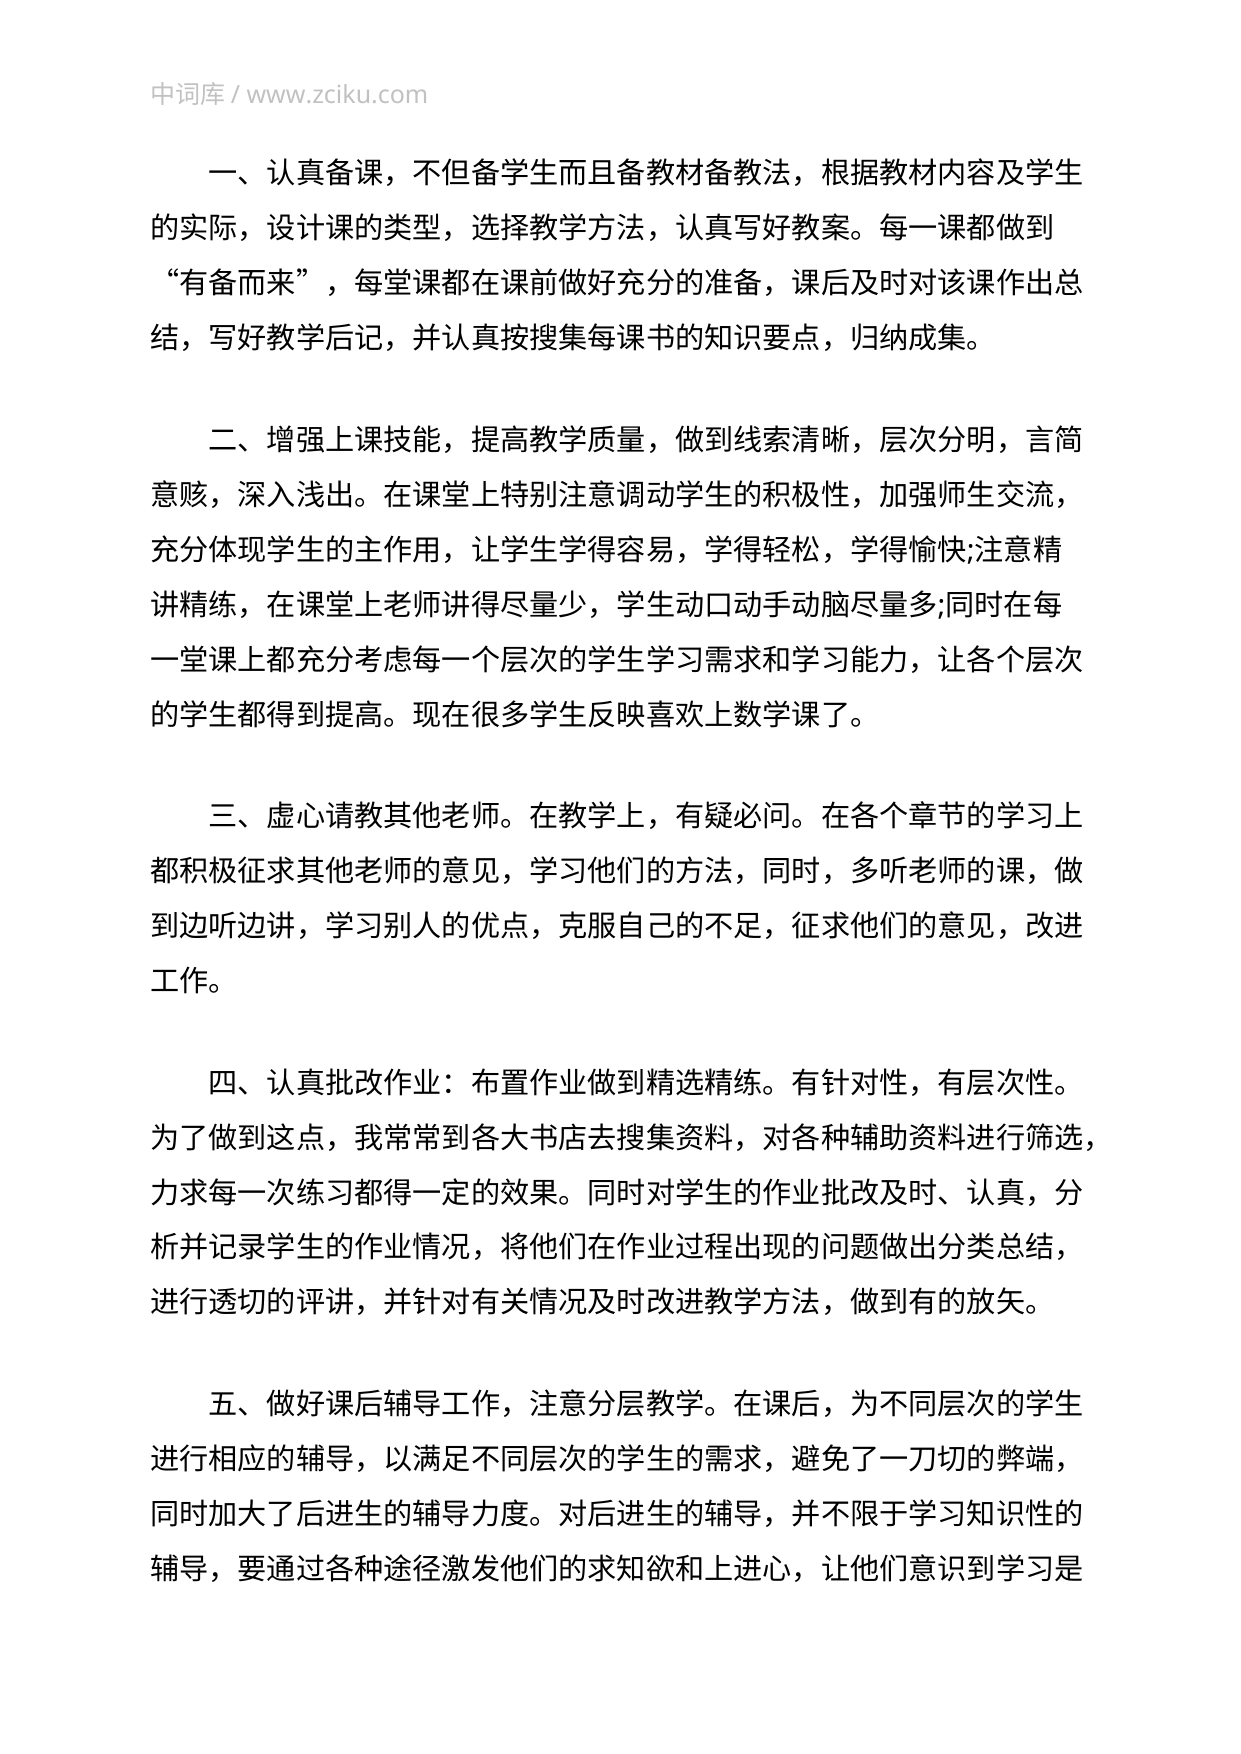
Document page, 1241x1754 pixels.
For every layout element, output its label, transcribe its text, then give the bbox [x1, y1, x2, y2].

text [150, 1381, 1090, 1588]
text 四、认真批改作业：布置作业做到精选精练。有针对性，有层次性。为了做到这点，我常常到各大书店去搜集资料，对各种辅助资料进行筛选，力求每一次练习都得一定的效果。同时对学生的作业批改及时、认真，分析并记录学生的作业情况，将他们在作业过程出现的问题做出分类总结，进行透切的评讲，并针对有关情况及时改进教学方法，做到有的放矢。 [150, 1059, 1090, 1321]
text 三、虚心请教其他老师。在教学上，有疑必问。在各个章节的学习上都积极征求其他老师的意见，学习他们的方法，同时，多听老师的课，做到边听边讲，学习别人的优点，克服自己的不足，征求他们的意见，改进工作。 [150, 793, 1090, 1000]
text 一、认真备课，不但备学生而且备教材备教法，根据教材内容及学生的实际，设计课的类型，选择教学方法，认真写好教案。每一课都做到“有备而来”，每堂课都在课前做好充分的准备，课后及时对该课作出总结，写好教学后记，并认真按搜集每课书的知识要点，归纳成集。 [150, 150, 1090, 357]
text 二、增强上课技能，提高教学质量，做到线索清晰，层次分明，言简意赅，深入浅出。在课堂上特别注意调动学生的积极性，加强师生交流，充分体现学生的主作用，让学生学得容易，学得轻松，学得愉快;注意精讲精练，在课堂上老师讲得尽量少，学生动口动手动脑尽量多;同时在每一堂课上都充分考虑每一个层次的学生学习需求和学习能力，让各个层次的学生都得到提高。现在很多学生反映喜欢上数学课了。 [150, 416, 1090, 733]
